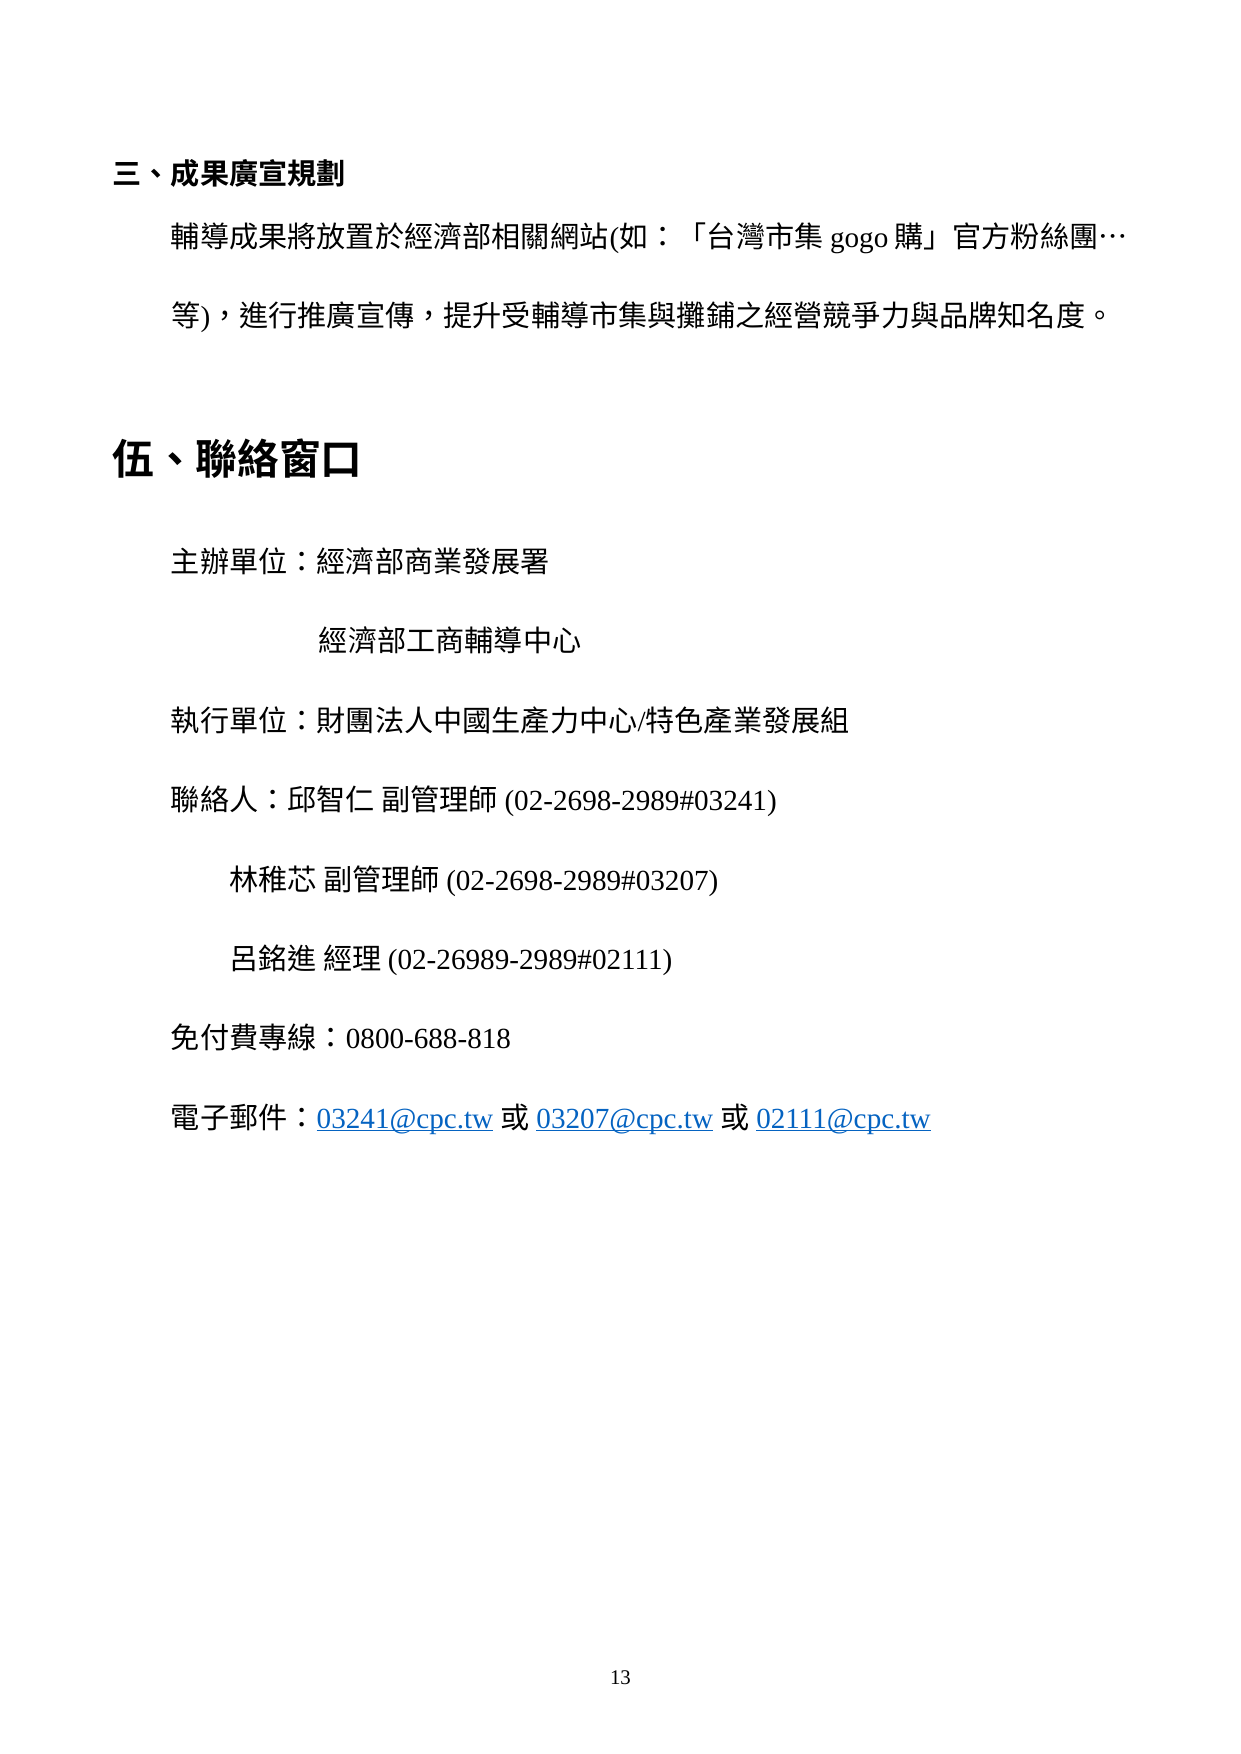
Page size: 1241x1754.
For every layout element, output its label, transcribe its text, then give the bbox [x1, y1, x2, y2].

text 電子郵件：03241@cpc.tw 或 03207@cpc.tw 或 02111@cpc.tw [112, 1076, 1128, 1155]
text 輔導成果將放置於經濟部相關網站(如：「台灣市集gogo購」官方粉絲團…等)，進行推廣宣傳，提升受輔導市集與攤鋪之經營競爭力與品牌知名度。 [171, 195, 1128, 353]
text 主辦單位：經濟部商業發展署 [112, 520, 1128, 599]
text 執行單位：財團法人中國生產力中心/特色產業發展組 [112, 679, 1128, 758]
text 聯絡人：邱智仁 副管理師 (02-2698-2989#03241) [112, 758, 1128, 838]
text 經濟部工商輔導中心 [112, 599, 1128, 679]
subtitle 伍、聯絡窗口 [112, 417, 1128, 496]
text 呂銘進 經理 (02-26989-2989#02111) [112, 917, 1128, 996]
text 免付費專線：0800-688-818 [112, 996, 1128, 1076]
text 林稚芯 副管理師 (02-2698-2989#03207) [112, 838, 1128, 917]
subtitle 三、成果廣宣規劃 [112, 143, 1128, 195]
